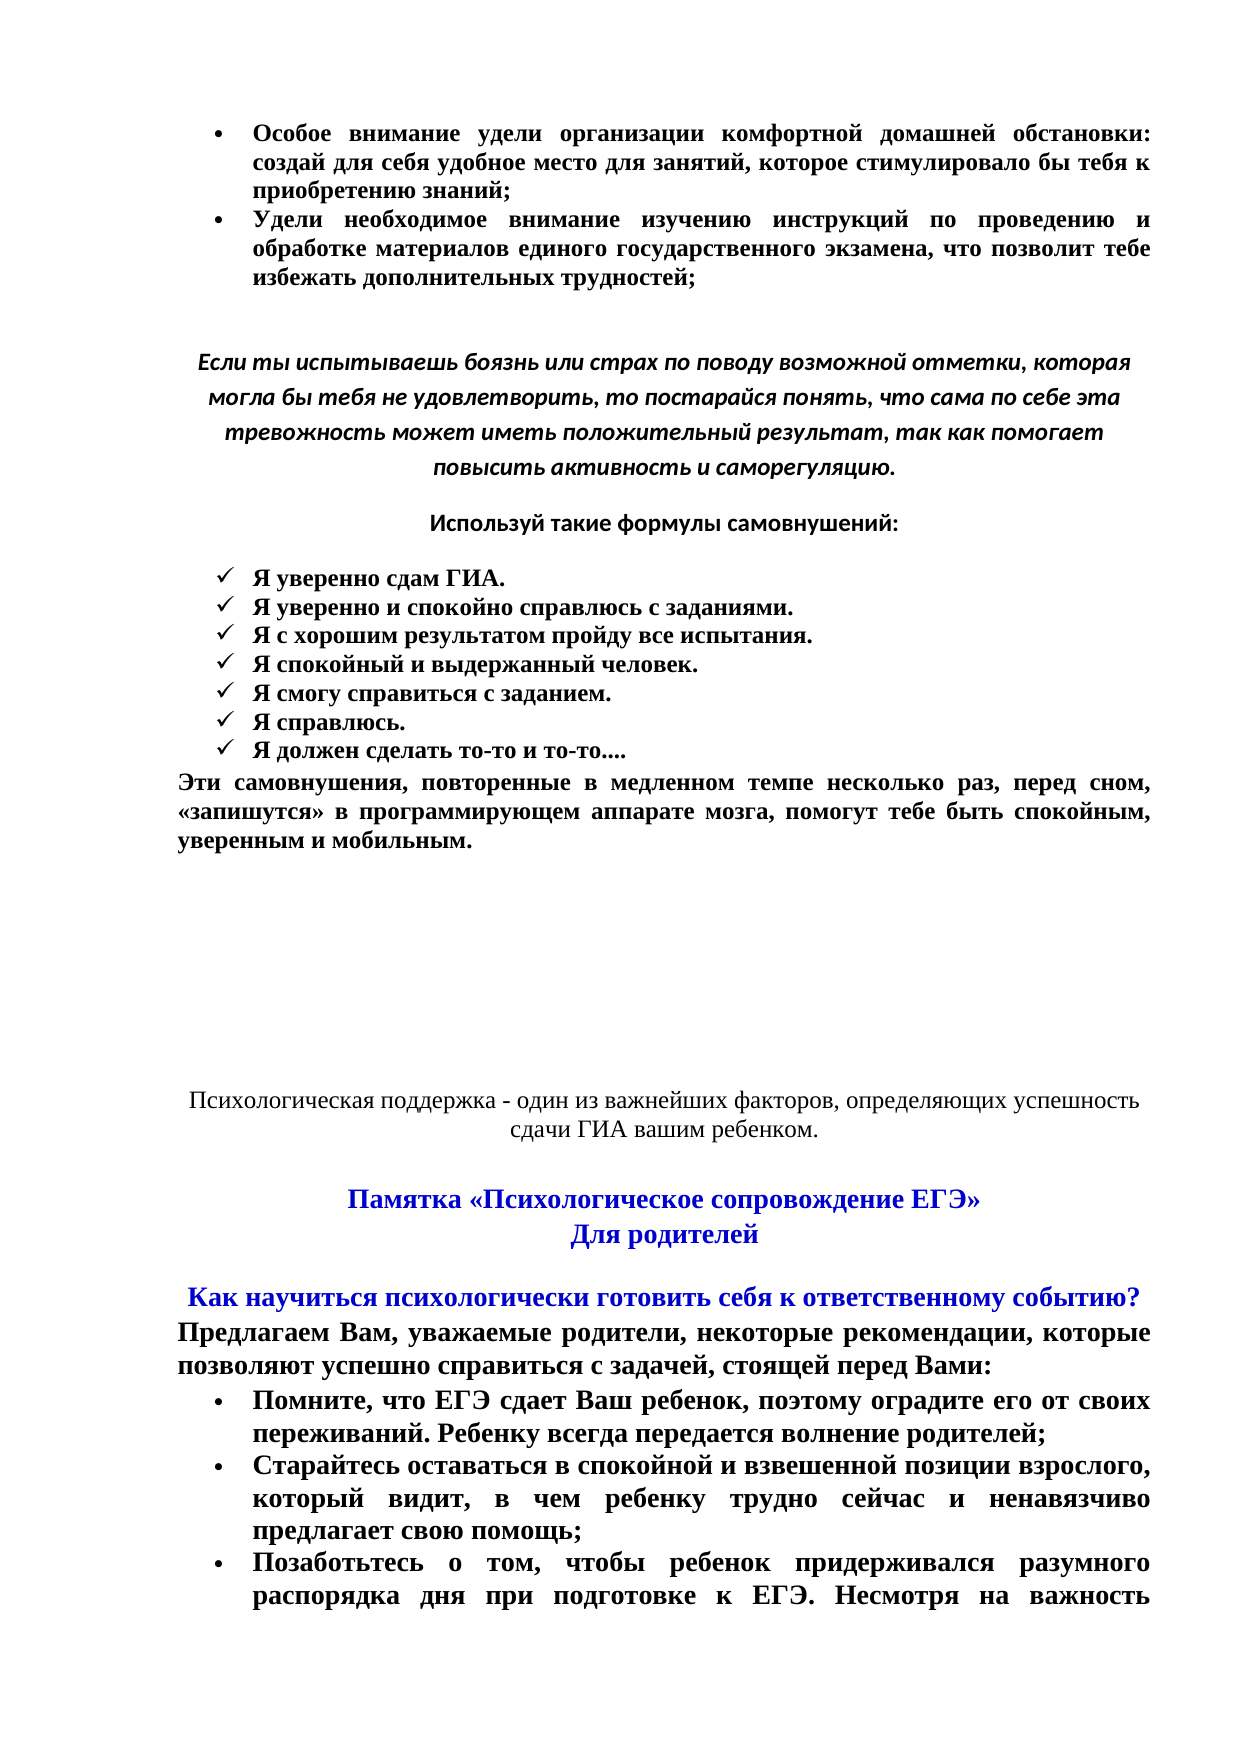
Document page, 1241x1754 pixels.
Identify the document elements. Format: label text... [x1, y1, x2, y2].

list Помните, что ЕГЭ сдает Ваш ребенок, поэтому оградите его от своих переживаний. Ребенку всегда передается волнение родителей; [215, 1383, 1152, 1448]
text Для родителей [177, 1217, 1152, 1249]
list Я справлюсь. [215, 707, 1152, 736]
text Памятка «Психологическое сопровождение ЕГЭ» [177, 1182, 1152, 1214]
list Удели необходимое внимание изучению инструкций по проведению и обработке материалов единого государственного экзамена, что позволит тебе избежать дополнительных трудностей; [215, 204, 1152, 291]
list Я должен сделать то-то и то-то.... [215, 736, 1152, 764]
list Старайтесь оставаться в спокойной и взвешенной позиции взрослого, который видит, в чем ребенку трудно сейчас и ненавязчиво предлагает свою помощь; [215, 1448, 1152, 1545]
list Особое внимание удели организации комфортной домашней обстановки: создай для себя удобное место для занятий, которое стимулировало бы тебя к приобретению знаний; [215, 118, 1152, 204]
text Если ты испытываешь боязнь или страх по поводу возможной отметки, которая могла бы тебя не удовлетворить, то постарайся понять, что сама по себе эта тревожность может иметь положительный результат, так как помогает повысить активность и саморегуляцию. [177, 346, 1152, 482]
list Я уверенно и спокойно справлюсь с заданиями. [215, 592, 1152, 621]
text Используй такие формулы самовнушений: [177, 507, 1152, 538]
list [215, 1545, 1152, 1610]
list Я спокойный и выдержанный человек. [215, 649, 1152, 678]
list Я смогу справиться с заданием. [215, 678, 1152, 707]
text Предлагаем Вам, уважаемые родители, некоторые рекомендации, которые позволяют успешно справиться с задачей, стоящей перед Вами: [177, 1316, 1152, 1380]
list Я уверенно сдам ГИА. [215, 563, 1152, 592]
text Как научиться психологически готовить себя к ответственному событию? [177, 1280, 1152, 1312]
list Я с хорошим результатом пройду все испытания. [215, 621, 1152, 649]
text Психологическая поддержка - один из важнейших факторов, определяющих успешность сдачи ГИА вашим ребенком. [177, 1086, 1152, 1143]
text Эти самовнушения, повторенные в медленном темпе несколько раз, перед сном, «запишутся» в программирующем аппарате мозга, помогут тебе быть спокойным, уверенным и мобильным. [177, 767, 1152, 854]
